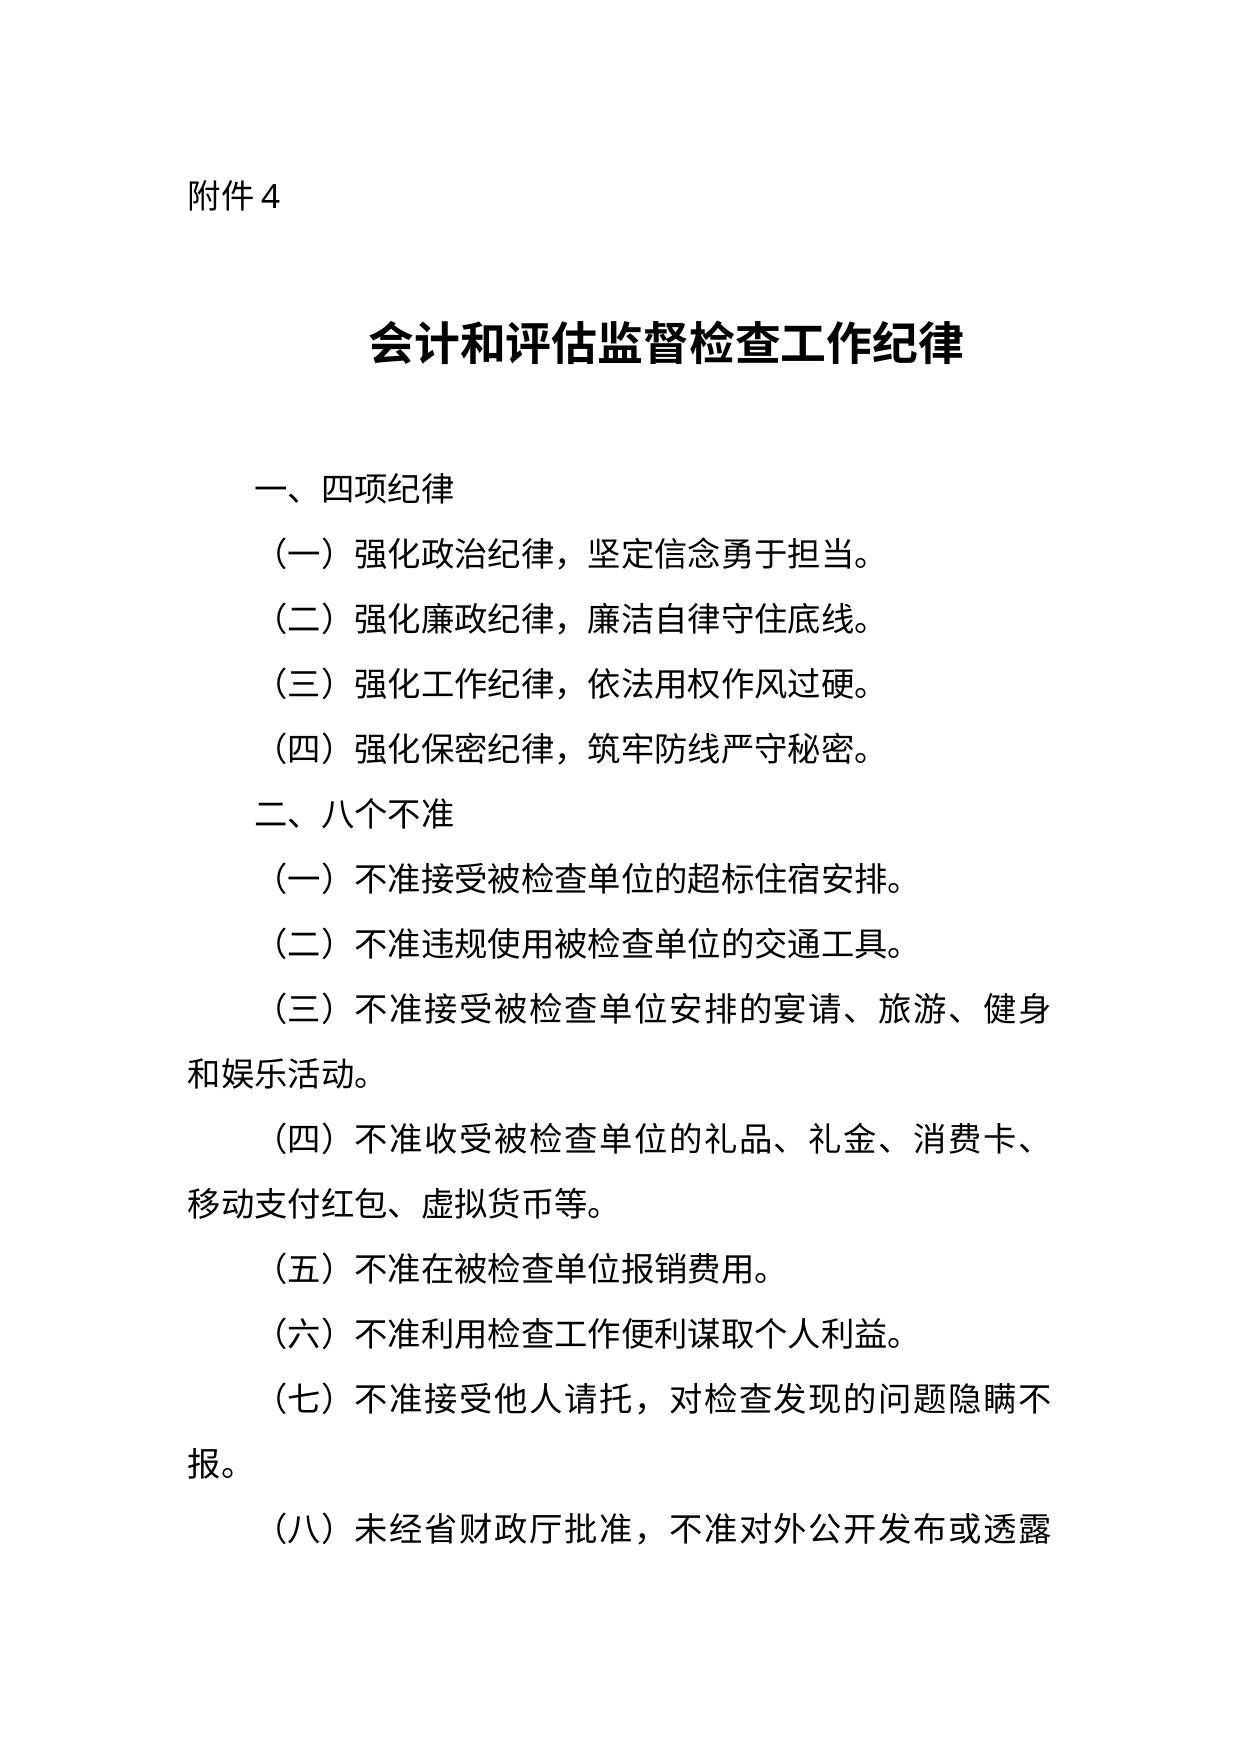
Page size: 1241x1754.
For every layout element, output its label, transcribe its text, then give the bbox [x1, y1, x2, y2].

list 强化保密纪律，筑牢防线严守秘密。 [187, 714, 1053, 779]
list 八个不准 [187, 779, 1053, 844]
list 不准违规使用被检查单位的交通工具。 [187, 909, 1053, 974]
list 不准接受被检查单位的超标住宿安排。 [187, 844, 1053, 909]
list 不准接受被检查单位安排的宴请、旅游、健身和娱乐活动。 [187, 974, 1053, 1104]
list 不准收受被检查单位的礼品、礼金、消费卡、移动支付红包、虚拟货币等。 [187, 1104, 1053, 1234]
list 不准接受他人请托，对检查发现的问题隐瞒不报。 [187, 1364, 1053, 1494]
text 会计和评估监督检查工作纪律 [187, 292, 1053, 389]
list 不准利用检查工作便利谋取个人利益。 [187, 1299, 1053, 1364]
text 附件4 [187, 162, 1053, 227]
list 强化工作纪律，依法用权作风过硬。 [187, 649, 1053, 714]
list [187, 1494, 1053, 1559]
list 四项纪律 [187, 454, 1053, 519]
list 强化政治纪律，坚定信念勇于担当。 [187, 519, 1053, 584]
list 强化廉政纪律，廉洁自律守住底线。 [187, 584, 1053, 649]
list 不准在被检查单位报销费用。 [187, 1234, 1053, 1299]
